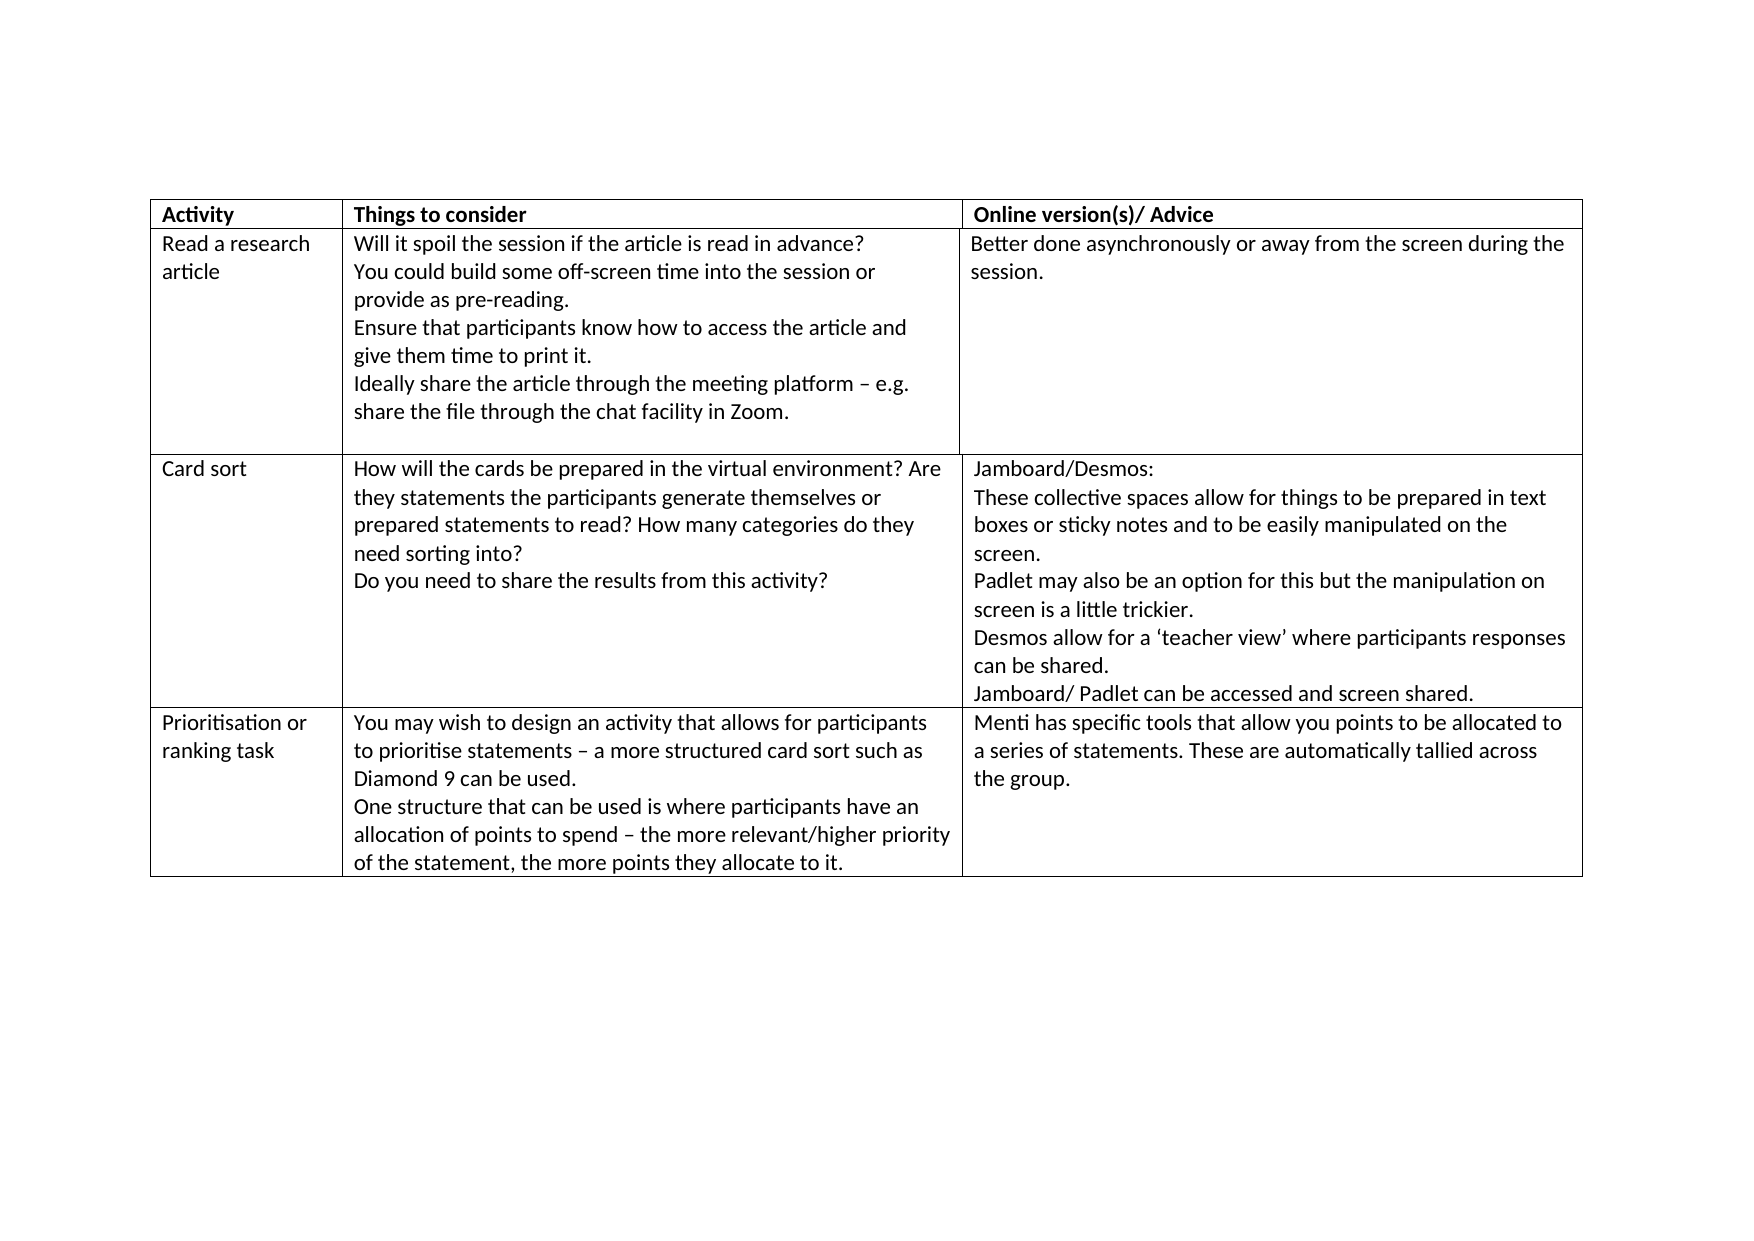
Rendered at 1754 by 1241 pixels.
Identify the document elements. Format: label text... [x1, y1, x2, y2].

table_header Online version(s)/ Advice [963, 200, 1582, 228]
table_header Things to consider [343, 200, 962, 228]
table_cell Better done asynchronously or away from the screen during the session. [960, 229, 1582, 453]
table_cell You may wish to design an activity that allows for participants to prioritise statements – a more structured card sort such as Diamond 9 can be used. One structure that can be used is where participants have an allocation of points to spend – the more relevant/higher priority of the statement, the more points they allocate to it. [343, 708, 962, 876]
table_cell Jamboard/Desmos: These collective spaces allow for things to be prepared in text boxes or sticky notes and to be easily manipulated on the screen. Padlet may also be an option for this but the manipulation on screen is a little trickier. Desmos allow for a ‘teacher view’ where participants responses can be shared. Jamboard/ Padlet can be accessed and screen shared. [963, 455, 1582, 707]
table_cell How will the cards be prepared in the virtual environment? Are they statements the participants generate themselves or prepared statements to read? How many categories do they need sorting into? Do you need to share the results from this activity? [343, 455, 962, 707]
table_cell Prioritisation or ranking task [151, 708, 342, 876]
table_cell Menti has specific tools that allow you points to be allocated to a series of statements. These are automatically tallied across the group. [963, 708, 1582, 876]
table_header Activity [151, 200, 342, 228]
table_cell Will it spoil the session if the article is read in advance? You could build some off-screen time into the session or provide as pre-reading. Ensure that participants know how to access the article and give them time to print it. Ideally share the article through the meeting platform – e.g. share the file through the chat facility in Zoom. [343, 229, 959, 453]
table_cell Card sort [151, 455, 342, 707]
table_cell Read a research article [151, 229, 342, 453]
